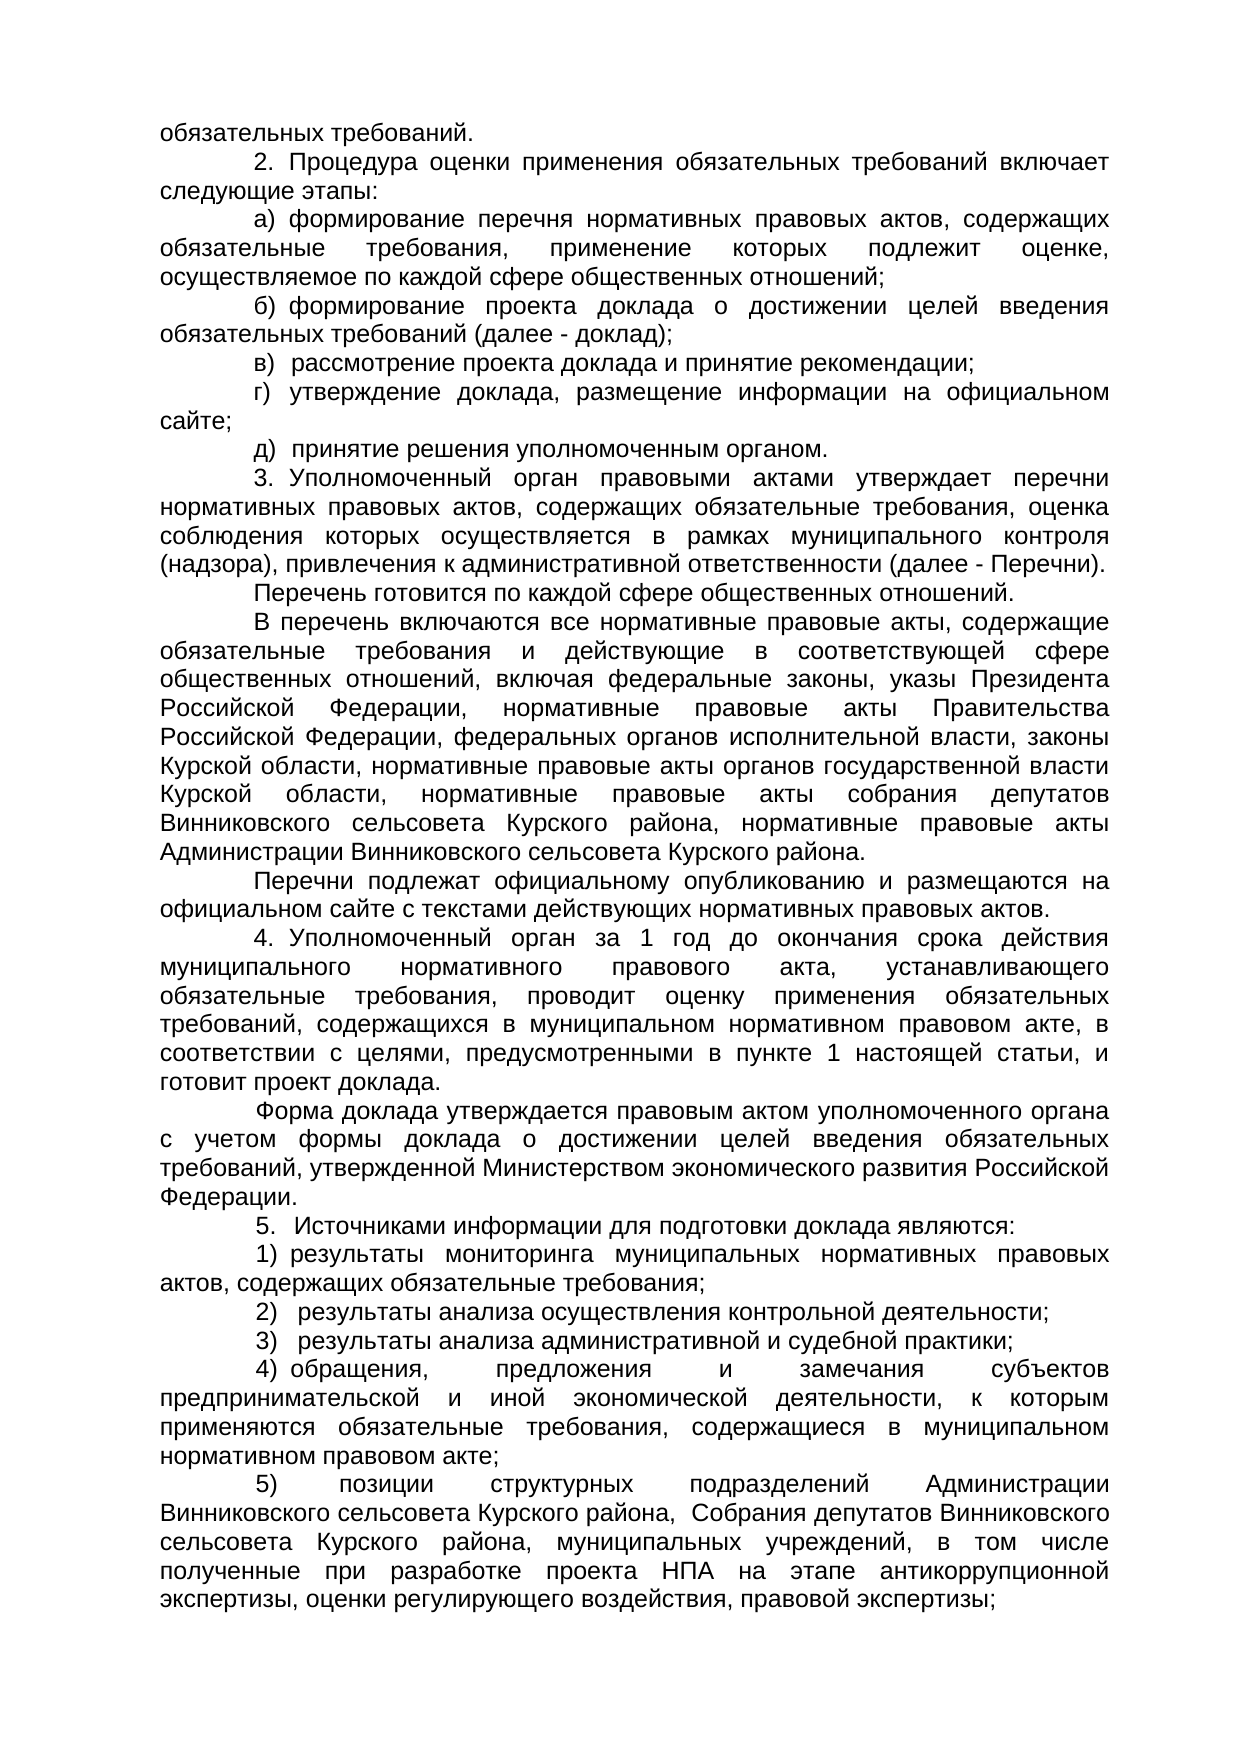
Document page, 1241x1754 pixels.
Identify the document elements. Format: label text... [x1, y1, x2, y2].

list Источниками информации для подготовки доклада являются: [159, 1211, 1110, 1239]
text а) формирование перечня нормативных правовых актов, содержащих обязательные требования, применение которых подлежит оценке, осуществляемое по каждой сфере общественных отношений; [159, 204, 1110, 291]
list Уполномоченный орган правовыми актами утверждает перечни нормативных правовых актов, содержащих обязательные требования, оценка соблюдения которых осуществляется в рамках муниципального контроля (надзора), привлечения к административной ответственности (далее - Перечни). [159, 463, 1110, 578]
text г) утверждение доклада, размещение информации на официальном сайте; [159, 377, 1110, 434]
list обращения, предложения и замечания субъектов предпринимательской и иной экономической деятельности, к которым применяются обязательные требования, содержащиеся в муниципальном нормативном правовом акте; [159, 1354, 1110, 1469]
list Процедура оценки применения обязательных требований включает следующие этапы: [159, 147, 1110, 204]
list результаты анализа административной и судебной практики; [159, 1326, 1110, 1354]
text б) формирование проекта доклада о достижении целей введения обязательных требований (далее - доклад); [159, 291, 1110, 348]
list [159, 118, 1110, 147]
text Перечень готовится по каждой сфере общественных отношений. [159, 578, 1110, 607]
list результаты анализа осуществления контрольной деятельности; [159, 1297, 1110, 1326]
list Уполномоченный орган за 1 год до окончания срока действия муниципального нормативного правового акта, устанавливающего обязательные требования, проводит оценку применения обязательных требований, содержащихся в муниципальном нормативном правовом акте, в соответствии с целями, предусмотренными в пункте 1 настоящей статьи, и готовит проект доклада. [159, 923, 1110, 1096]
text Форма доклада утверждается правовым актом уполномоченного органа с учетом формы доклада о достижении целей введения обязательных требований, утвержденной Министерством экономического развития Российской Федерации. [159, 1096, 1110, 1211]
text в) рассмотрение проекта доклада и принятие рекомендации; [159, 348, 1110, 377]
text д) принятие решения уполномоченным органом. [159, 434, 1110, 463]
text Перечни подлежат официальному опубликованию и размещаются на официальном сайте с текстами действующих нормативных правовых актов. [159, 866, 1110, 923]
list позиции структурных подразделений Администрации Винниковского сельсовета Курского района, Cобрания депутатов Винниковского сельсовета Курского района, муниципальных учреждений, в том числе полученные при разработке проекта НПА на этапе антикоррупционной экспертизы, оценки регулирующего воздействия, правовой экспертизы; [159, 1469, 1110, 1613]
list результаты мониторинга муниципальных нормативных правовых актов, содержащих обязательные требования; [159, 1239, 1110, 1297]
text В перечень включаются все нормативные правовые акты, содержащие обязательные требования и действующие в соответствующей сфере общественных отношений, включая федеральные законы, указы Президента Российской Федерации, нормативные правовые акты Правительства Российской Федерации, федеральных органов исполнительной власти, законы Курской области, нормативные правовые акты органов государственной власти Курской области, нормативные правовые акты собрания депутатов Винниковского сельсовета Курского района, нормативные правовые акты Администрации Винниковского сельсовета Курского района. [159, 607, 1110, 866]
